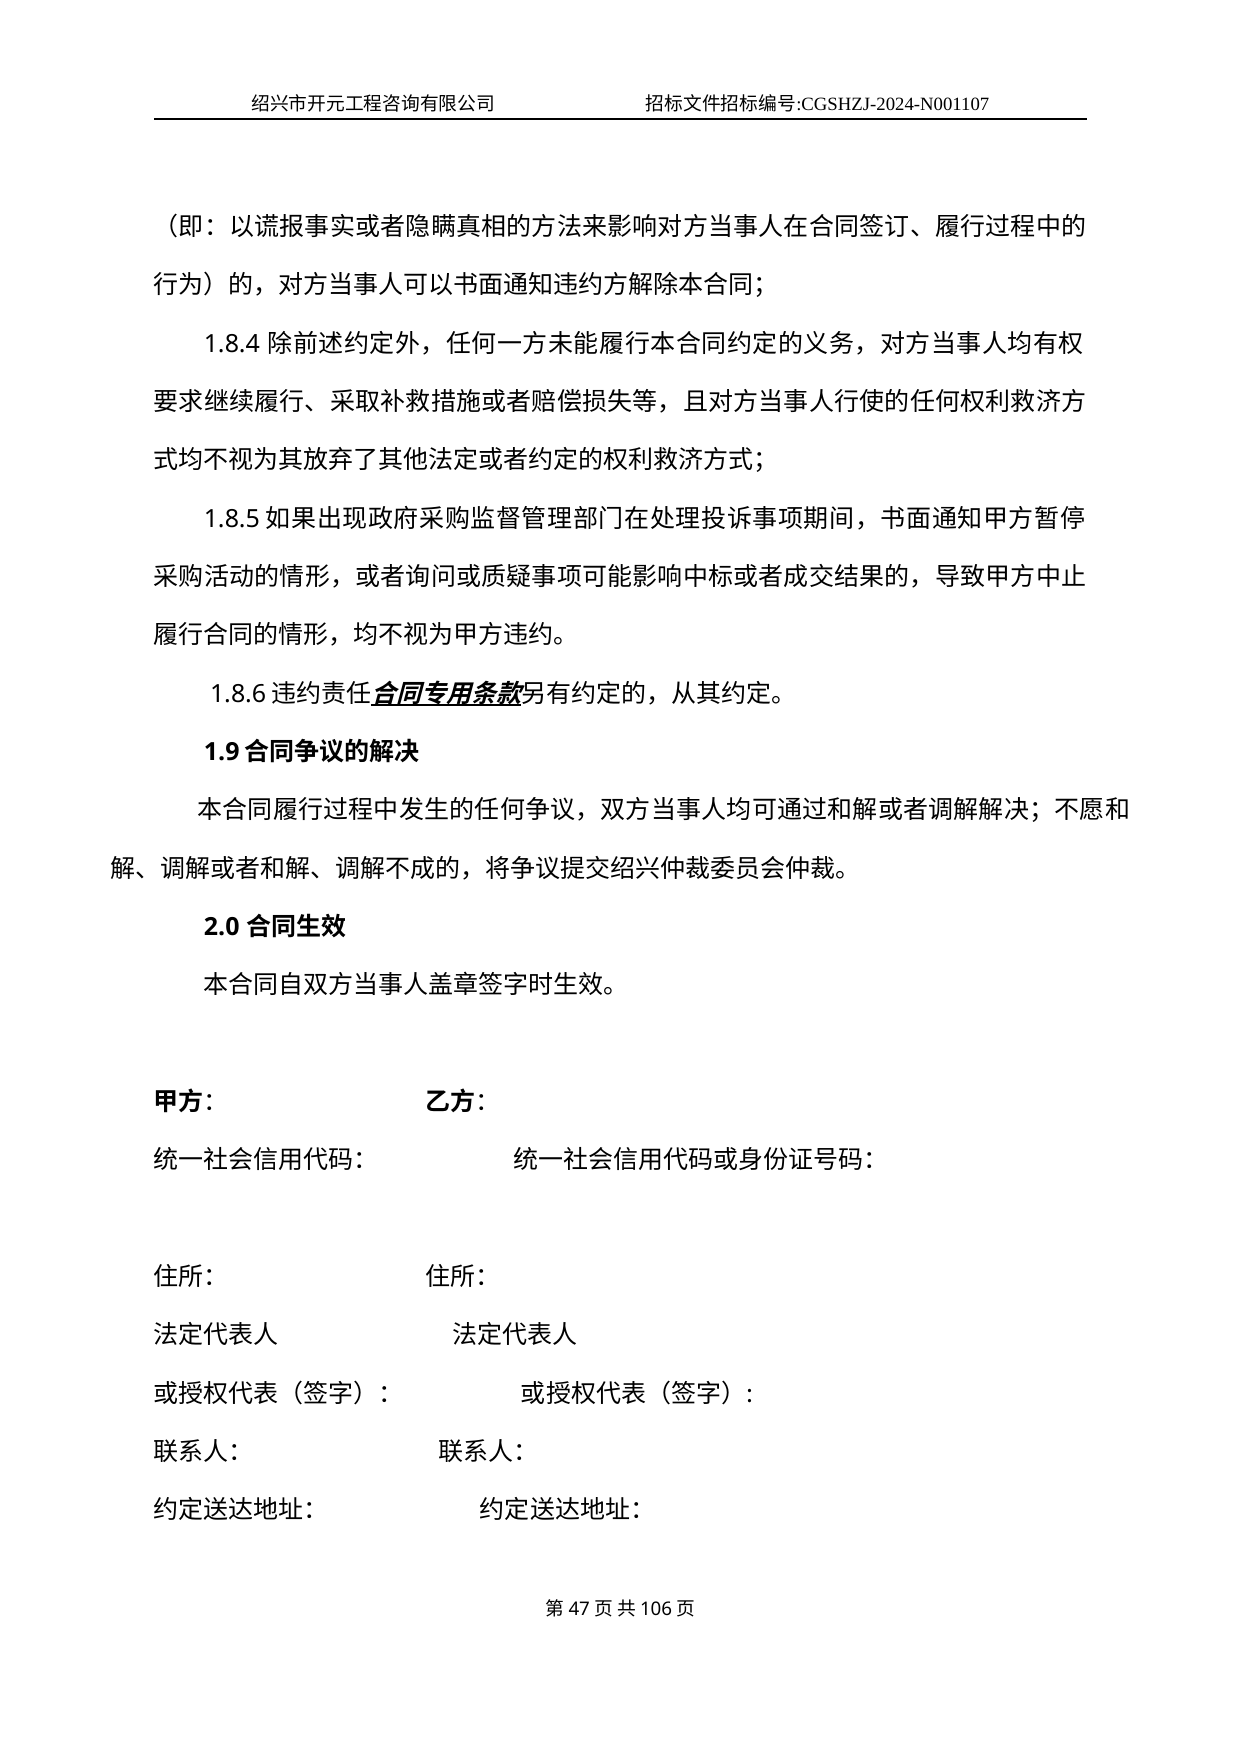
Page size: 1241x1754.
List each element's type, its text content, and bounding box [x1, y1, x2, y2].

text 本合同自双方当事人盖章签字时生效。 [153, 947, 1087, 1006]
text 1.9合同争议的解决 [153, 714, 1087, 772]
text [153, 189, 1087, 306]
text 1.8.6违约责任合同专用条款另有约定的，从其约定。 [110, 656, 1130, 714]
text 法定代表人 法定代表人 [153, 1297, 1087, 1356]
text 约定送达地址： 约定送达地址： [153, 1472, 1087, 1531]
text 住所： 住所： [153, 1239, 1087, 1297]
text 联系人： 联系人： [153, 1414, 1087, 1472]
text 1.8.4 除前述约定外，任何一方未能履行本合同约定的义务，对方当事人均有权要求继续履行、采取补救措施或者赔偿损失等，且对方当事人行使的任何权利救济方式均不视为其放弃了其他法定或者约定的权利救济方式； [153, 306, 1087, 481]
text 本合同履行过程中发生的任何争议，双方当事人均可通过和解或者调解解决；不愿和解、调解或者和解、调解不成的，将争议提交绍兴仲裁委员会仲裁。 [110, 772, 1130, 889]
text 或授权代表（签字）： 或授权代表（签字）: [153, 1356, 1087, 1414]
text 甲方： 乙方： [153, 1064, 1087, 1122]
text 统一社会信用代码： 统一社会信用代码或身份证号码： [153, 1122, 1087, 1181]
text 1.8.5如果出现政府采购监督管理部门在处理投诉事项期间，书面通知甲方暂停采购活动的情形，或者询问或质疑事项可能影响中标或者成交结果的，导致甲方中止履行合同的情形，均不视为甲方违约。 [153, 481, 1087, 656]
text 2.0 合同生效 [153, 889, 1087, 947]
